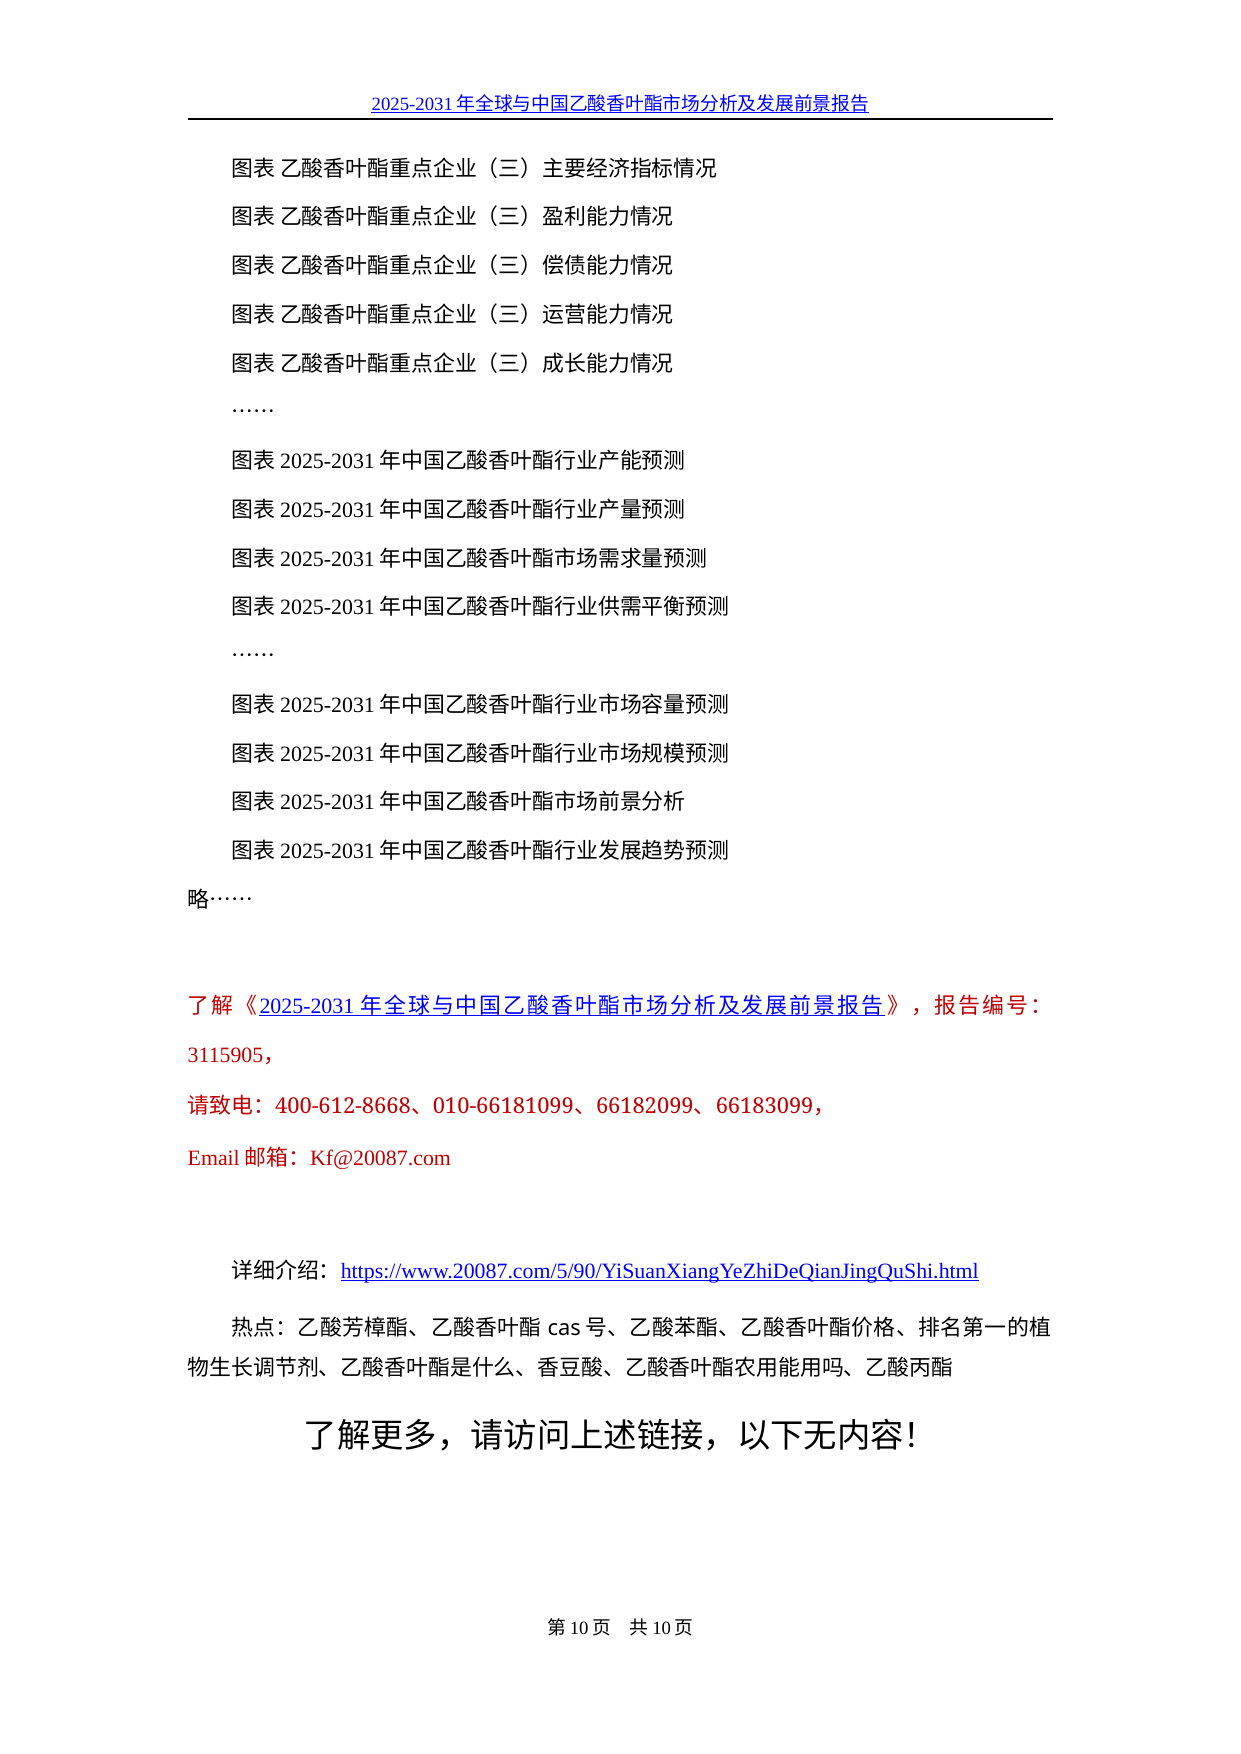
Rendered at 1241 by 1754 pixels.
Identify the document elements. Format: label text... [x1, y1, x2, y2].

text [187, 150, 1053, 914]
text Email邮箱：Kf@20087.com [187, 1140, 1053, 1172]
text 了解《2025-2031年全球与中国乙酸香叶酯市场分析及发展前景报告》，报告编号：3115905， [187, 988, 1053, 1069]
text 详细介绍：https://www.20087.com/5/90/YiSuanXiangYeZhiDeQianJingQuShi.html [187, 1253, 1053, 1285]
text 热点：乙酸芳樟酯、乙酸香叶酯cas号、乙酸苯酯、乙酸香叶酯价格、排名第一的植物生长调节剂、乙酸香叶酯是什么、香豆酸、乙酸香叶酯农用能用吗、乙酸丙酯 [187, 1309, 1053, 1382]
text 请致电：400-612-8668、010-66181099、66182099、66183099， [187, 1088, 1053, 1121]
title 了解更多，请访问上述链接，以下无内容！ [187, 1400, 1053, 1465]
